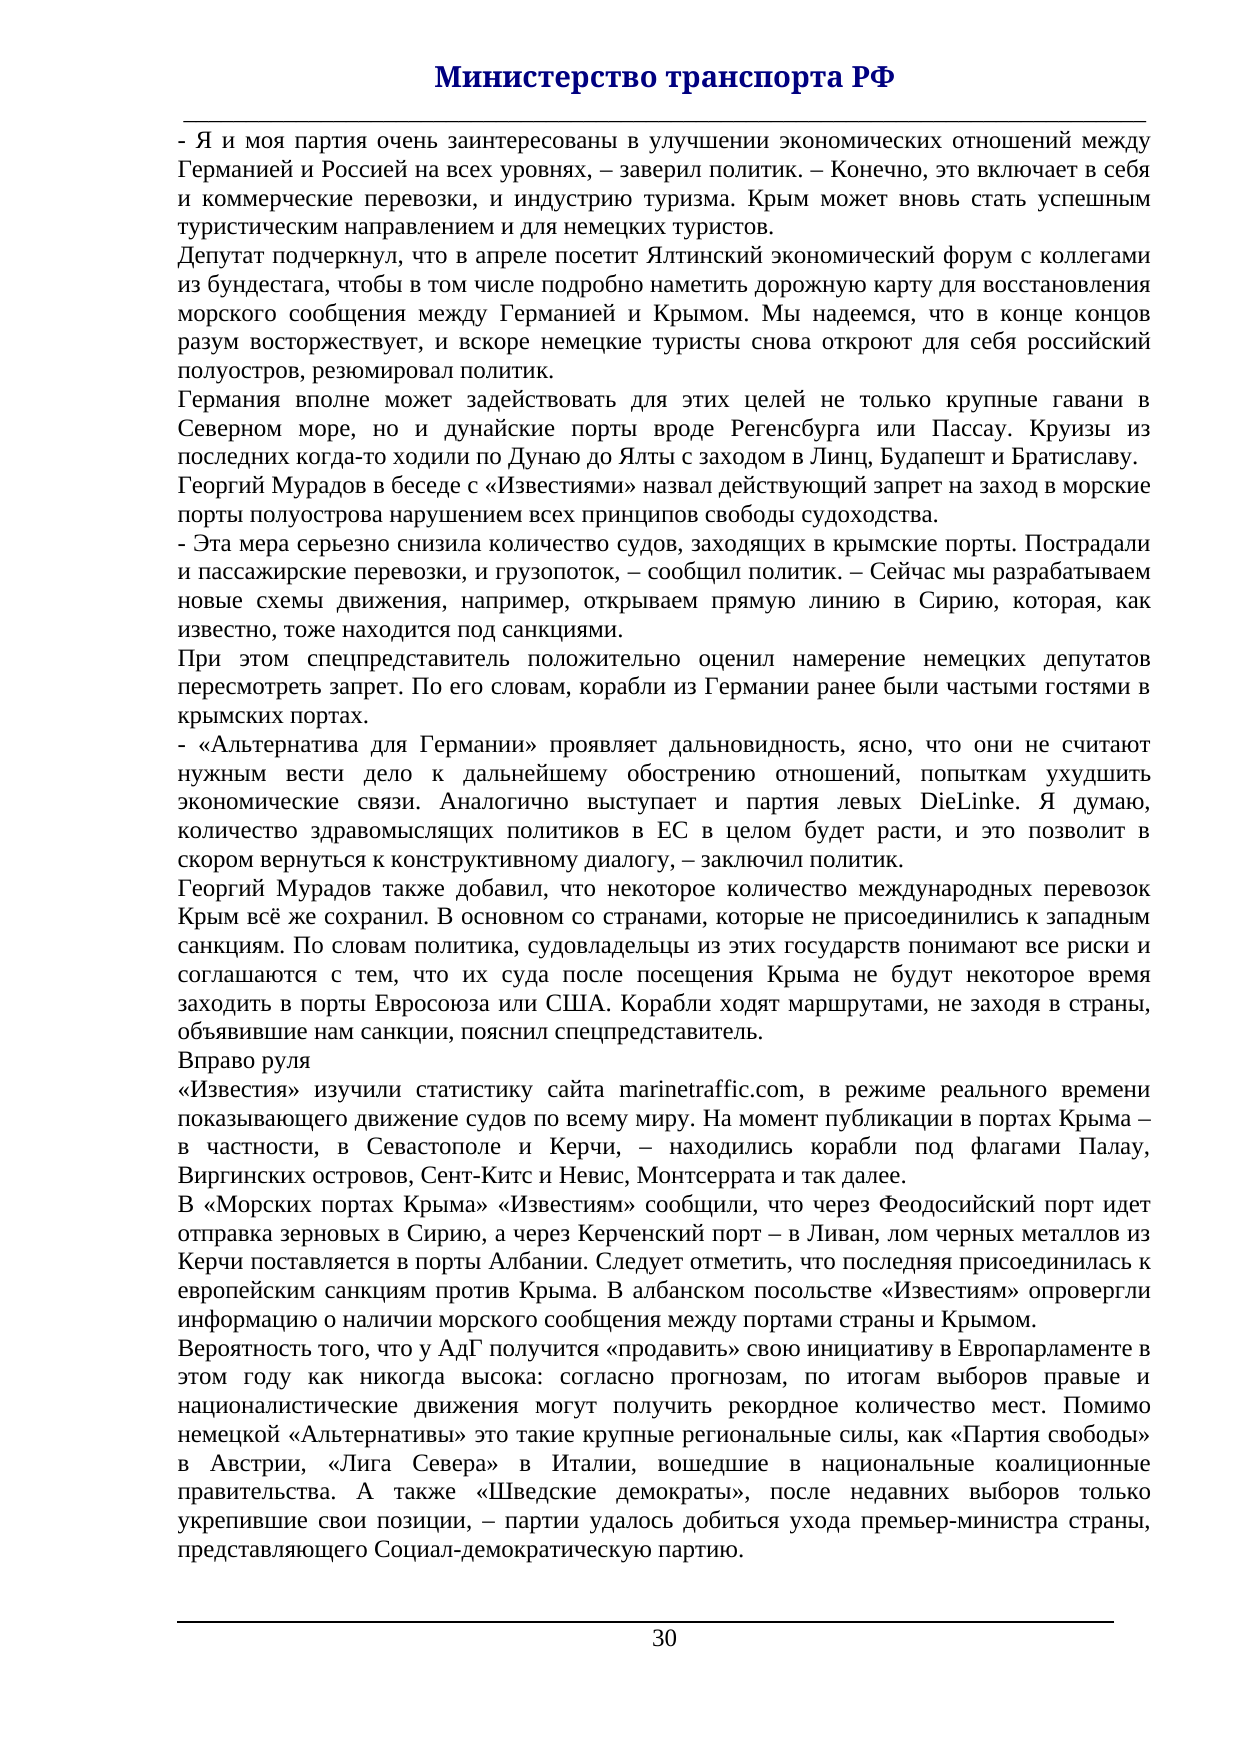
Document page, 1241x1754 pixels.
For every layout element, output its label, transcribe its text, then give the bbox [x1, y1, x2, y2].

text Георгий Мурадов также добавил, что некоторое количество международных перевозок Крым всё же сохранил. В основном со странами, которые не присоединились к западным санкциям. По словам политика, судовладельцы из этих государств понимают все риски и соглашаются с тем, что их суда после посещения Крыма не будут некоторое время заходить в порты Евросоюза или США. Корабли ходят маршрутами, не заходя в страны, объявившие нам санкции, пояснил спецпредставитель. [177, 873, 1152, 1045]
text Георгий Мурадов в беседе с «Известиями» назвал действующий запрет на заход в морские порты полуострова нарушением всех принципов свободы судоходства. [177, 470, 1152, 528]
text - Я и моя партия очень заинтересованы в улучшении экономических отношений между Германией и Россией на всех уровнях, – заверил политик. – Конечно, это включает в себя и коммерческие перевозки, и индустрию туризма. Крым может вновь стать успешным туристическим направлением и для немецких туристов. [177, 125, 1152, 240]
text Германия вполне может задействовать для этих целей не только крупные гавани в Северном море, но и дунайские порты вроде Регенсбурга или Пассау. Круизы из последних когда-то ходили по Дунаю до Ялты с заходом в Линц, Будапешт и Братиславу. [177, 384, 1152, 470]
text - Эта мера серьезно снизила количество судов, заходящих в крымские порты. Пострадали и пассажирские перевозки, и грузопоток, – сообщил политик. – Сейчас мы разрабатываем новые схемы движения, например, открываем прямую линию в Сирию, которая, как известно, тоже находится под санкциями. [177, 528, 1152, 643]
text - «Альтернатива для Германии» проявляет дальновидность, ясно, что они не считают нужным вести дело к дальнейшему обострению отношений, попыткам ухудшить экономические связи. Аналогично выступает и партия левых DieLinke. Я думаю, количество здравомыслящих политиков в ЕС в целом будет расти, и это позволит в скором вернуться к конструктивному диалогу, – заключил политик. [177, 729, 1152, 873]
text При этом спецпредставитель положительно оценил намерение немецких депутатов пересмотреть запрет. По его словам, корабли из Германии ранее были частыми гостями в крымских портах. [177, 643, 1152, 729]
text Вероятность того, что у АдГ получится «продавить» свою инициативу в Европарламенте в этом году как никогда высока: согласно прогнозам, по итогам выборов правые и националистические движения могут получить рекордное количество мест. Помимо немецкой «Альтернативы» это такие крупные региональные силы, как «Партия свободы» в Австрии, «Лига Севера» в Италии, вошедшие в национальные коалиционные правительства. А также «Шведские демократы», после недавних выборов только укрепившие свои позиции, – партии удалось добиться ухода премьер-министра страны, представляющего Социал-демократическую партию. [177, 1333, 1152, 1563]
text Вправо руля [177, 1045, 1152, 1074]
text В «Морских портах Крыма» «Известиям» сообщили, что через Феодосийский порт идет отправка зерновых в Сирию, а через Керченский порт – в Ливан, лом черных металлов из Керчи поставляется в порты Албании. Следует отметить, что последняя присоединилась к европейским санкциям против Крыма. В албанском посольстве «Известиям» опровергли информацию о наличии морского сообщения между портами страны и Крымом. [177, 1189, 1152, 1333]
text «Известия» изучили статистику сайта marinetraffic.com, в режиме реального времени показывающего движение судов по всему миру. На момент публикации в портах Крыма – в частности, в Севастополе и Керчи, – находились корабли под флагами Палау, Виргинских островов, Сент-Китс и Невис, Монтсеррата и так далее. [177, 1074, 1152, 1189]
text Депутат подчеркнул, что в апреле посетит Ялтинский экономический форум с коллегами из бундестага, чтобы в том числе подробно наметить дорожную карту для восстановления морского сообщения между Германией и Крымом. Мы надеемся, что в конце концов разум восторжествует, и вскоре немецкие туристы снова откроют для себя российский полуостров, резюмировал политик. [177, 240, 1152, 384]
